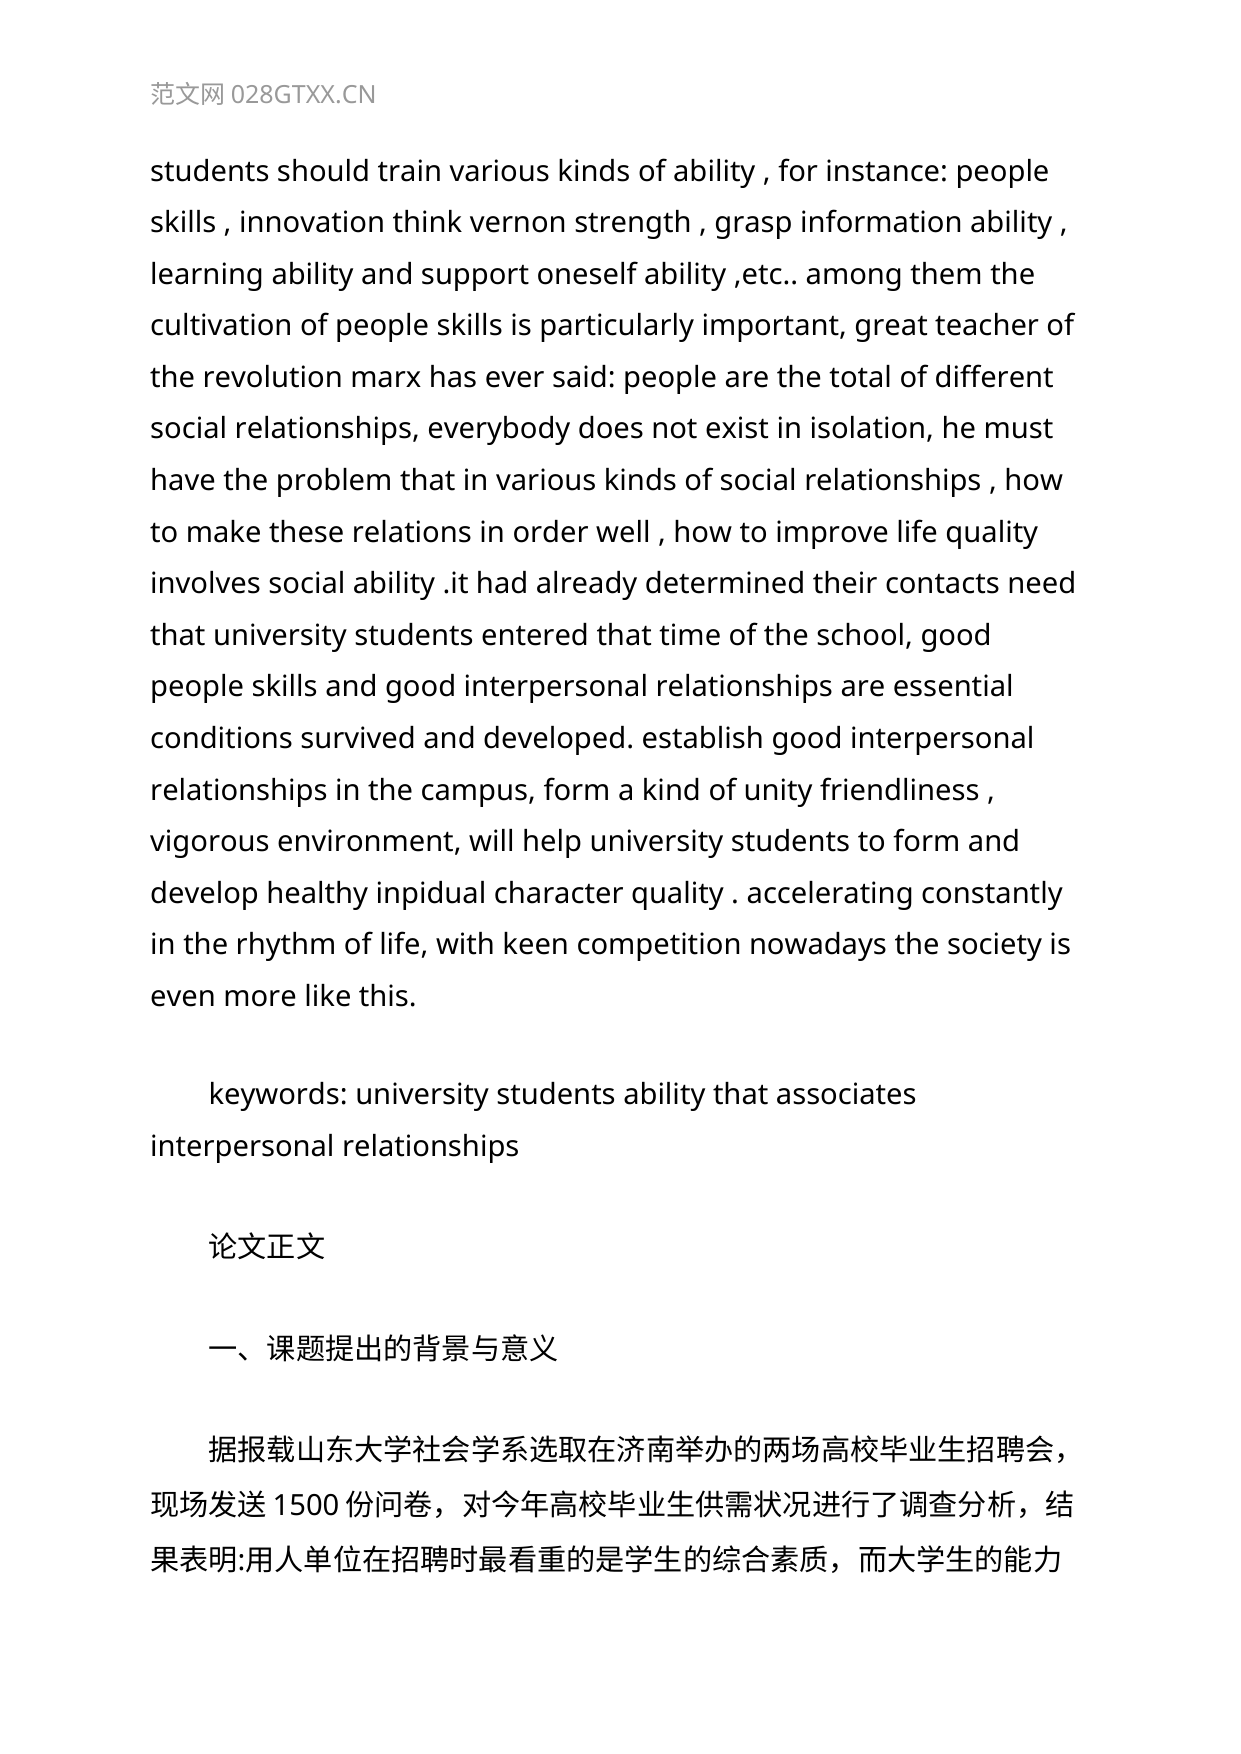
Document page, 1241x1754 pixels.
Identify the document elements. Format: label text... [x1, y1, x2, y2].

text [150, 150, 1090, 1015]
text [150, 1427, 1090, 1579]
text 论文正文 [150, 1223, 1090, 1266]
text 一、课题提出的背景与意义 [150, 1325, 1090, 1367]
text keywords: university students ability that associates interpersonal relationships [150, 1073, 1090, 1165]
